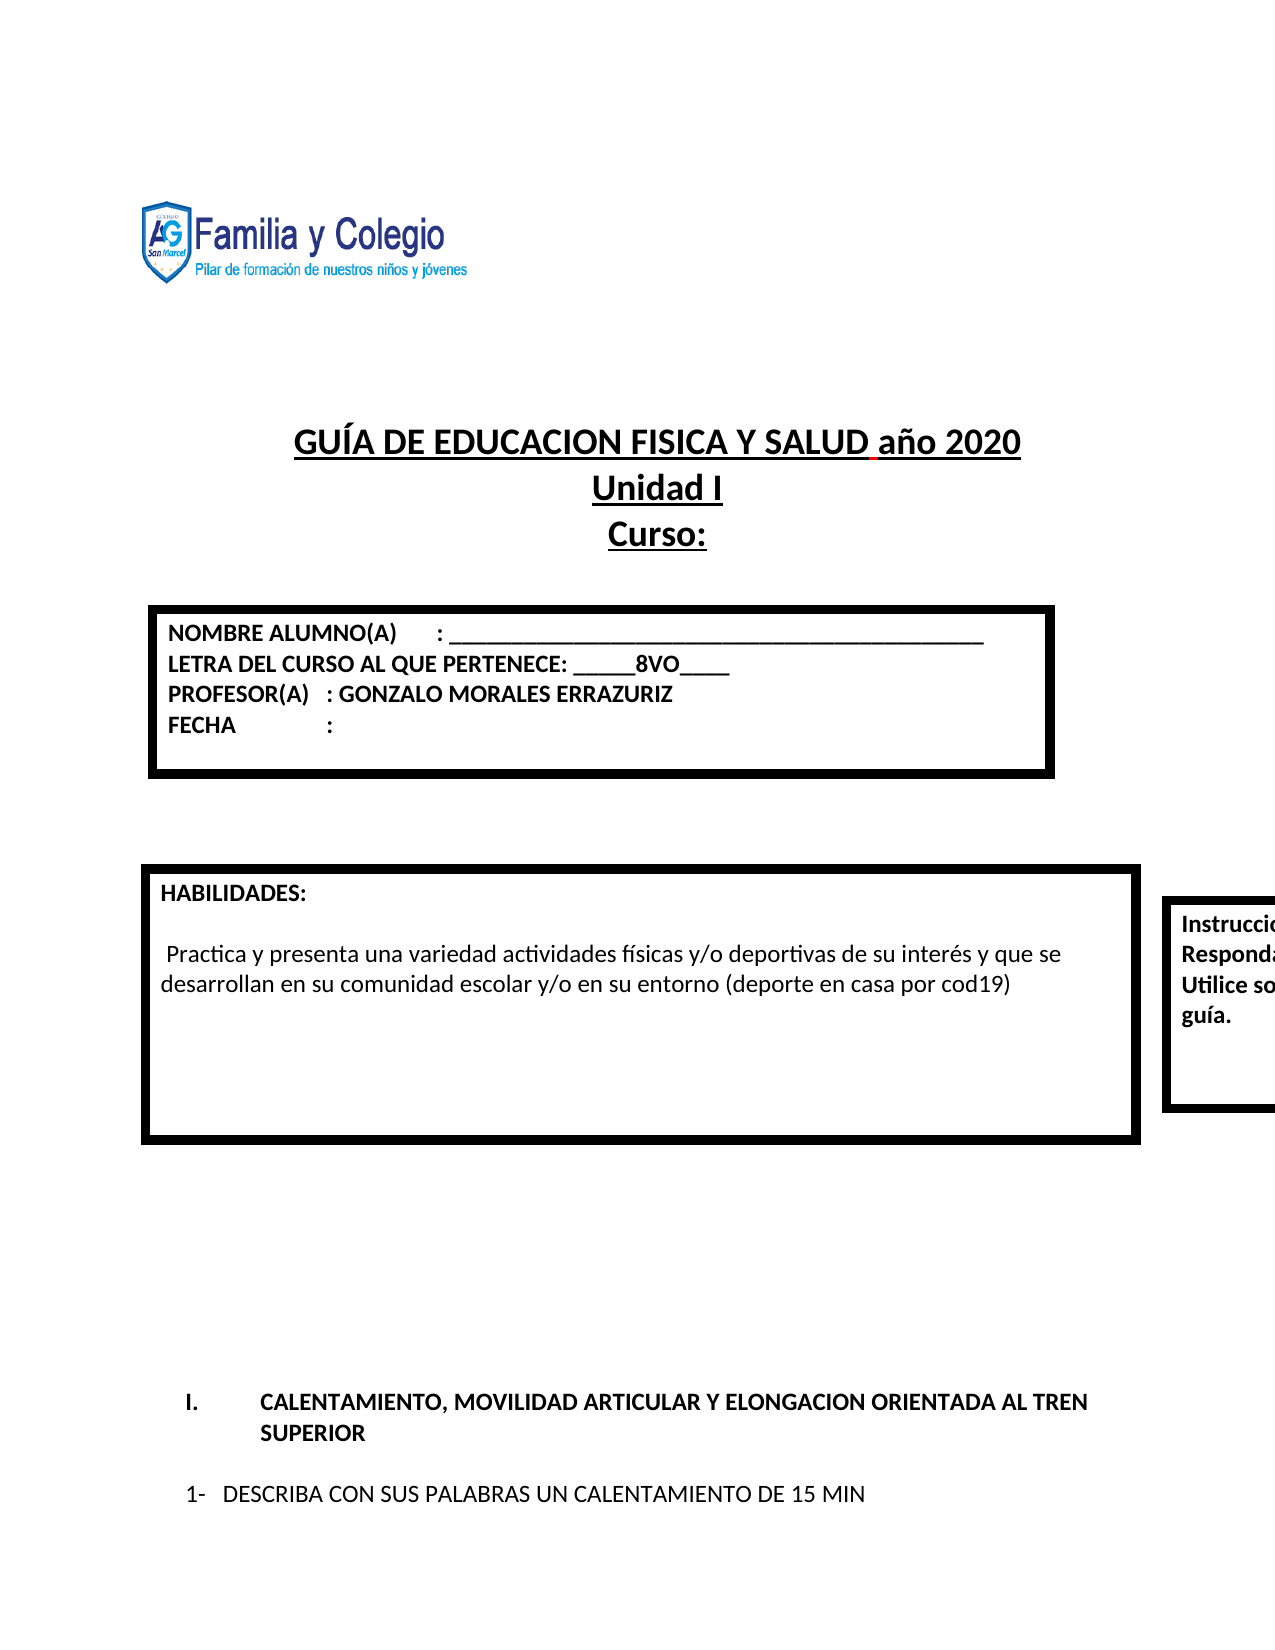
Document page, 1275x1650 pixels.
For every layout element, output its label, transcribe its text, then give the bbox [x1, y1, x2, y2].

text GUÍA DE EDUCACION FISICA Y SALUD año 2020 [148, 418, 1167, 464]
picture [136, 198, 469, 285]
list CALENTAMIENTO, MOVILIDAD ARTICULAR Y ELONGACION ORIENTADA AL TREN SUPERIOR [185, 1387, 1167, 1448]
list DESCRIBA CON SUS PALABRAS UN CALENTAMIENTO DE 15 MIN [185, 1478, 1167, 1509]
text Curso: [148, 510, 1167, 556]
text Unidad I [148, 464, 1167, 510]
